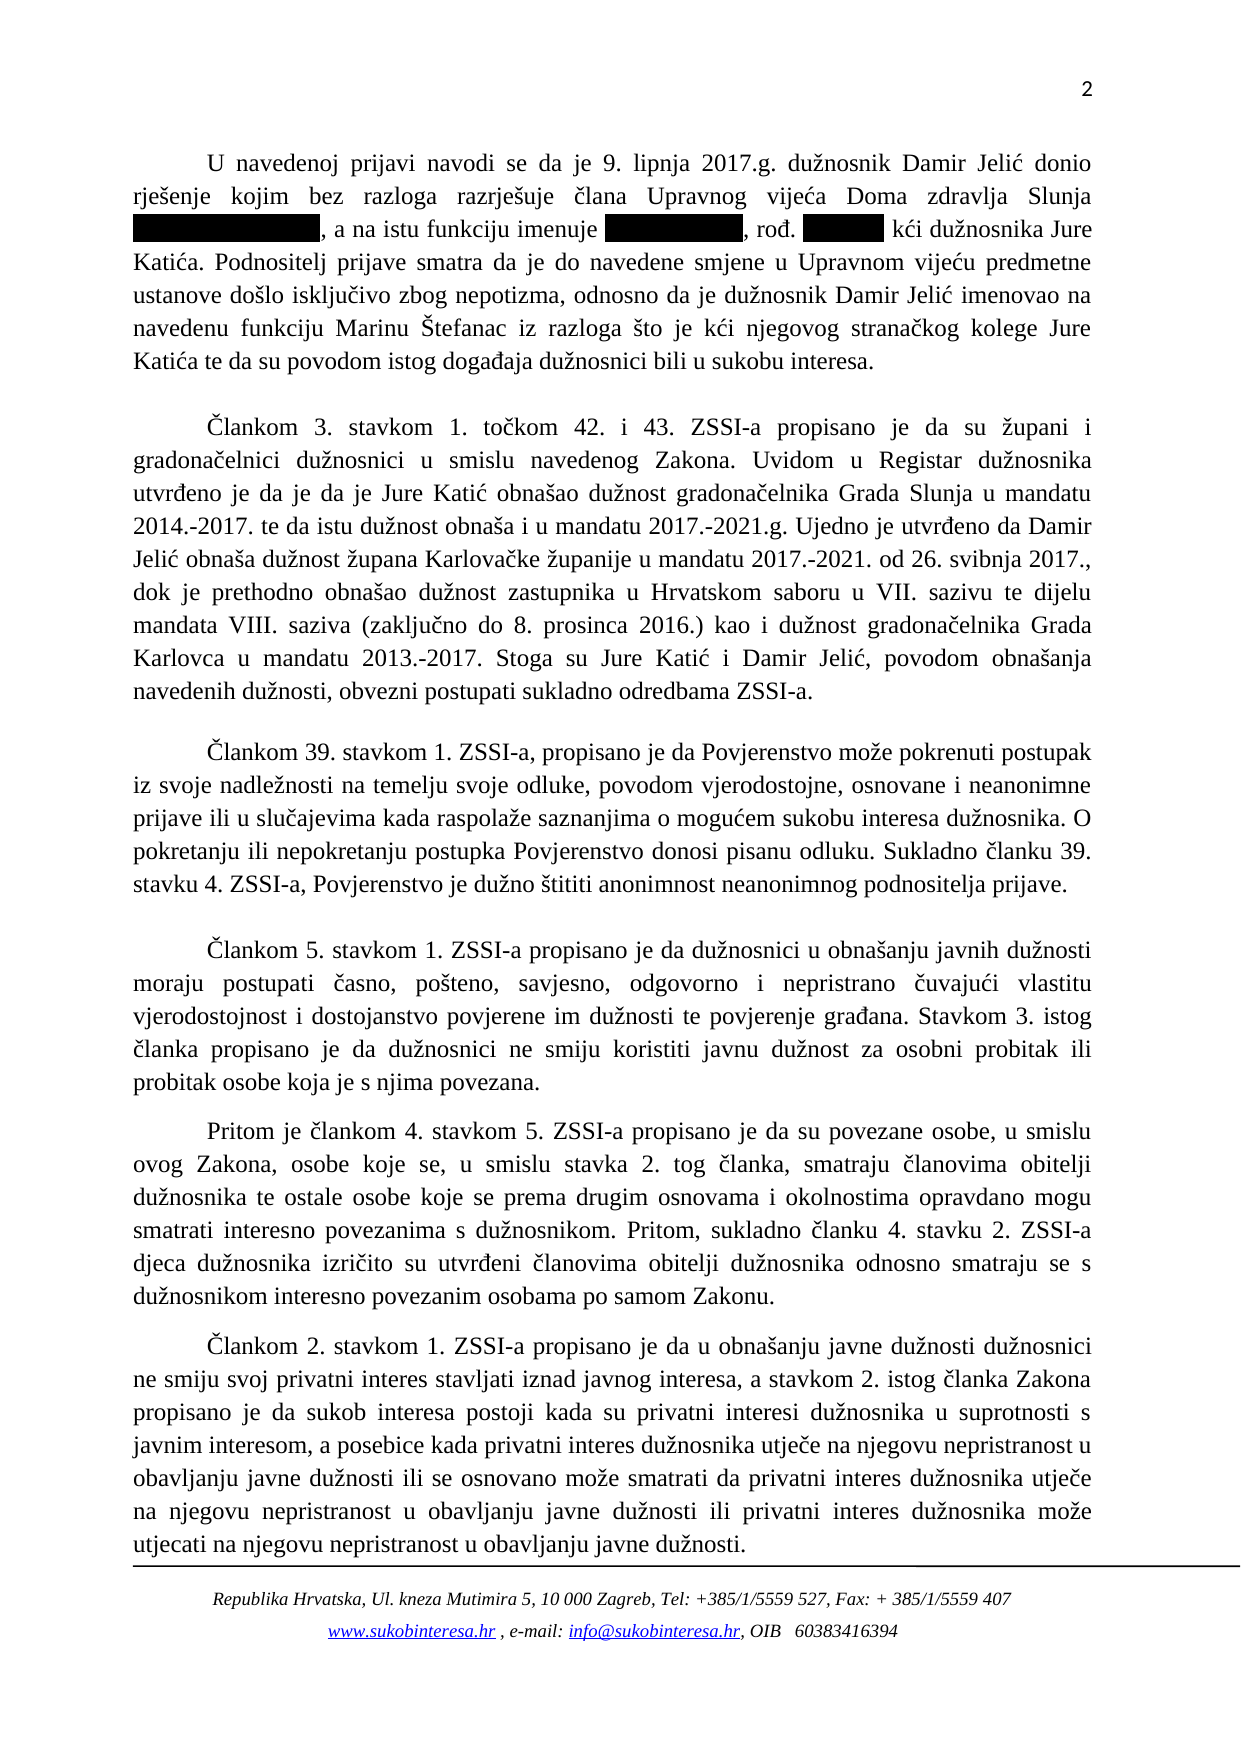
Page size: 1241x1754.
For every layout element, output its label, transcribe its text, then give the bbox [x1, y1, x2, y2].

text Člankom 5. stavkom 1. ZSSI-a propisano je da dužnosnici u obnašanju javnih dužnosti moraju postupati časno, pošteno, savjesno, odgovorno i nepristrano čuvajući vlastitu vjerodostojnost i dostojanstvo povjerene im dužnosti te povjerenje građana. Stavkom 3. istog članka propisano je da dužnosnici ne smiju koristiti javnu dužnost za osobni probitak ili probitak osobe koja je s njima povezana. [133, 935, 1092, 1096]
text Člankom 39. stavkom 1. ZSSI-a, propisano je da Povjerenstvo može pokrenuti postupak iz svoje nadležnosti na temelju svoje odluke, povodom vjerodostojne, osnovane i neanonimne prijave ili u slučajevima kada raspolaže saznanjima o mogućem sukobu interesa dužnosnika. O pokretanju ili nepokretanju postupka Povjerenstvo donosi pisanu odluku. Sukladno članku 39. stavku 4. ZSSI-a, Povjerenstvo je dužno štititi anonimnost neanonimnog podnositelja prijave. [133, 737, 1092, 897]
text U navedenoj prijavi navodi se da je 9. lipnja 2017.g. dužnosnik Damir Jelić donio rješenje kojim bez razloga razrješuje člana Upravnog vijeća Doma zdravlja Slunja ………………….., a na istu funkciju imenuje …………….., rođ. ………, kći dužnosnika Jure Katića. Podnositelj prijave smatra da je do navedene smjene u Upravnom vijeću predmetne ustanove došlo isključivo zbog nepotizma, odnosno da je dužnosnik Damir Jelić imenovao na navedenu funkciju Marinu Štefanac iz razloga što je kći njegovog stranačkog kolege Jure Katića te da su povodom istog događaja dužnosnici bili u sukobu interesa. [133, 148, 1092, 374]
text Pritom je člankom 4. stavkom 5. ZSSI-a propisano je da su povezane osobe, u smislu ovog Zakona, osobe koje se, u smislu stavka 2. tog članka, smatraju članovima obitelji dužnosnika te ostale osobe koje se prema drugim osnovama i okolnostima opravdano mogu smatrati interesno povezanima s dužnosnikom. Pritom, sukladno članku 4. stavku 2. ZSSI-a djeca dužnosnika izričito su utvrđeni članovima obitelji dužnosnika odnosno smatraju se s dužnosnikom interesno povezanim osobama po samom Zakonu. [133, 1116, 1092, 1310]
text Člankom 2. stavkom 1. ZSSI-a propisano je da u obnašanju javne dužnosti dužnosnici ne smiju svoj privatni interes stavljati iznad javnog interesa, a stavkom 2. istog članka Zakona propisano je da sukob interesa postoji kada su privatni interesi dužnosnika u suprotnosti s javnim interesom, a posebice kada privatni interes dužnosnika utječe na njegovu nepristranost u obavljanju javne dužnosti ili se osnovano može smatrati da privatni interes dužnosnika utječe na njegovu nepristranost u obavljanju javne dužnosti ili privatni interes dužnosnika može utjecati na njegovu nepristranost u obavljanju javne dužnosti. [133, 1331, 1092, 1558]
text Člankom 3. stavkom 1. točkom 42. i 43. ZSSI-a propisano je da su župani i gradonačelnici dužnosnici u smislu navedenog Zakona. Uvidom u Registar dužnosnika utvrđeno je da je da je Jure Katić obnašao dužnost gradonačelnika Grada Slunja u mandatu 2014.-2017. te da istu dužnost obnaša i u mandatu 2017.-2021.g. Ujedno je utvrđeno da Damir Jelić obnaša dužnost župana Karlovačke županije u mandatu 2017.-2021. od 26. svibnja 2017., dok je prethodno obnašao dužnost zastupnika u Hrvatskom saboru u VII. sazivu te dijelu mandata VIII. saziva (zaključno do 8. prosinca 2016.) kao i dužnost gradonačelnika Grada Karlovca u mandatu 2013.-2017. Stoga su Jure Katić i Damir Jelić, povodom obnašanja navedenih dužnosti, obvezni postupati sukladno odredbama ZSSI-a. [133, 412, 1092, 705]
